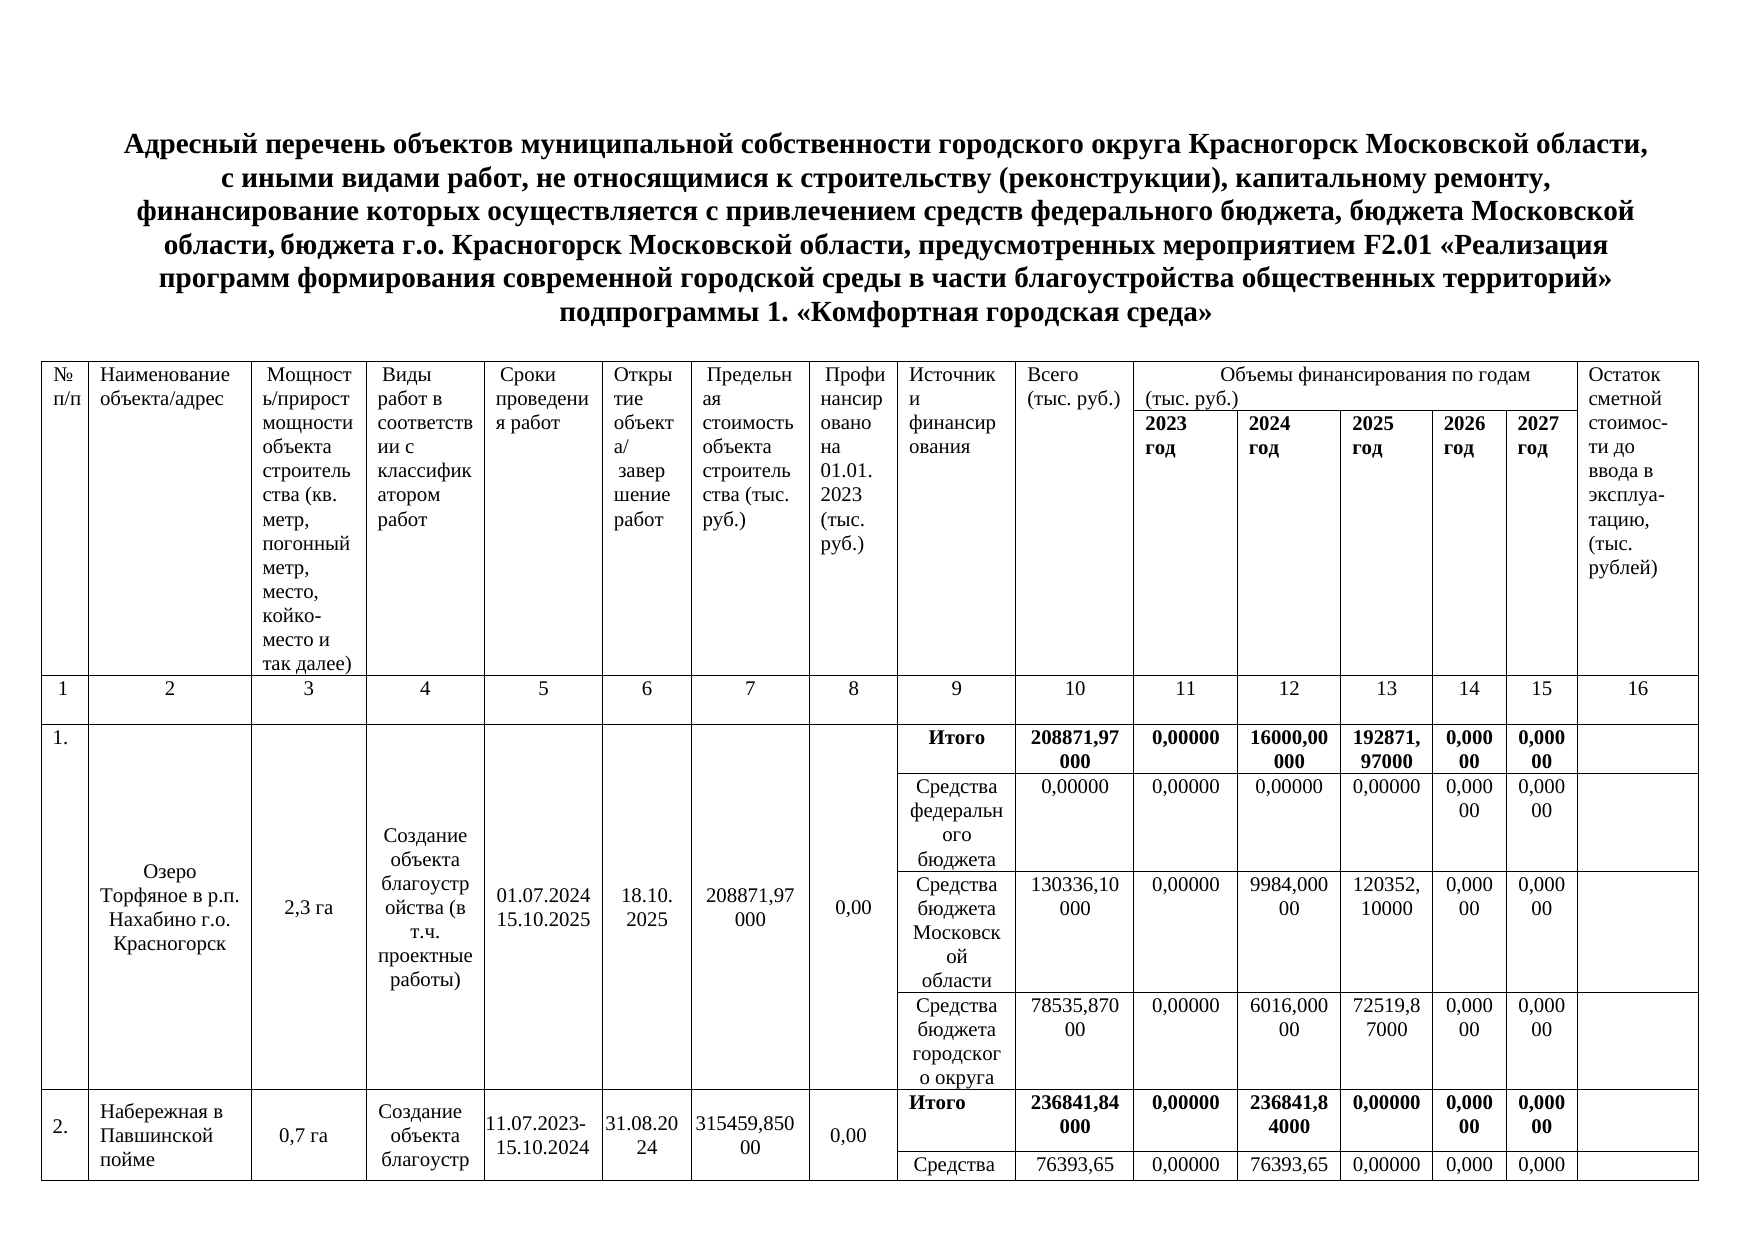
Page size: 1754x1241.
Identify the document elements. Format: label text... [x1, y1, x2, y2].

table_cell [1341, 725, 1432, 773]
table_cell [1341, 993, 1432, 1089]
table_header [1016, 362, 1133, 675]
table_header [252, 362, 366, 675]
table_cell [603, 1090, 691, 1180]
text с иными видами работ, не относящимися к строительству (реконструкции), капитальному ремонту, финансирование которых осуществляется с привлечением средств федерального бюджета, бюджета Московской области, бюджета г.о. Красногорск Московской области, предусмотренных мероприятием F2.01 «Реализация программ формирования современной городской среды в части благоустройства общественных территорий» [118, 160, 1654, 294]
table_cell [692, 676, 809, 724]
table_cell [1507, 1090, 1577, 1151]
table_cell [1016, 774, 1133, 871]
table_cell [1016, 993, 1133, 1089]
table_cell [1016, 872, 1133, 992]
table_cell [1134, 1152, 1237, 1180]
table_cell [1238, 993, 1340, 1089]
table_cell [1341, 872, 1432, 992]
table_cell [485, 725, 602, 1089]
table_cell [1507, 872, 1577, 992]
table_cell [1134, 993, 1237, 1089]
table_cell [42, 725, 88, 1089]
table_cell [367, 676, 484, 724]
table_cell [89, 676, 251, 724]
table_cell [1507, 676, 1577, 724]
text Адресный перечень объектов муниципальной собственности городского округа Красногорск Московской области, [118, 126, 1654, 160]
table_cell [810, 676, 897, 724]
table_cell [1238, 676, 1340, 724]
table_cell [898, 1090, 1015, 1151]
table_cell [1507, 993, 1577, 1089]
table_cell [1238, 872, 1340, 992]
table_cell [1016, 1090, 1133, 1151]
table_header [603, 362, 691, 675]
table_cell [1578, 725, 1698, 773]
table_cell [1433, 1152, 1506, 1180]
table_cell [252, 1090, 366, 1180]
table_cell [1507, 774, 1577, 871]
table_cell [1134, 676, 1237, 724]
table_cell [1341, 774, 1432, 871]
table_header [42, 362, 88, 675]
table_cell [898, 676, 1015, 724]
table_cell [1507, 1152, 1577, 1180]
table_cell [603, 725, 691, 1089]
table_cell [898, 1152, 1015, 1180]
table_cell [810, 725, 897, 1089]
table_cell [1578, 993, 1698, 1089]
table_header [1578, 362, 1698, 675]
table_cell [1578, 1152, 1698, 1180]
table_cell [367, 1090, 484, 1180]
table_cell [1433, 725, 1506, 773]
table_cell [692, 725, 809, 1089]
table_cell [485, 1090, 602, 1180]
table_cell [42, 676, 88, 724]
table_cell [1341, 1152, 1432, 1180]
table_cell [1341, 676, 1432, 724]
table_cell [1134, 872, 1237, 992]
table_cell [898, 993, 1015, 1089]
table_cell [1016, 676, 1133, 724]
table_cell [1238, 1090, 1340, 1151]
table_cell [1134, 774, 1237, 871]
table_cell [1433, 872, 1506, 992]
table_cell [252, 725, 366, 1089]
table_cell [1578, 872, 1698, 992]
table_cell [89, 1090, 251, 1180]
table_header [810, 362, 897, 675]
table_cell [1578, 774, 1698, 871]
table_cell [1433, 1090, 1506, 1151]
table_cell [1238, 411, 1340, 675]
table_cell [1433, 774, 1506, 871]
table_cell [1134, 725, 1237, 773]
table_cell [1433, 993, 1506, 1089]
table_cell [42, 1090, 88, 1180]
text подпрограммы 1. «Комфортная городская среда» [118, 294, 1654, 327]
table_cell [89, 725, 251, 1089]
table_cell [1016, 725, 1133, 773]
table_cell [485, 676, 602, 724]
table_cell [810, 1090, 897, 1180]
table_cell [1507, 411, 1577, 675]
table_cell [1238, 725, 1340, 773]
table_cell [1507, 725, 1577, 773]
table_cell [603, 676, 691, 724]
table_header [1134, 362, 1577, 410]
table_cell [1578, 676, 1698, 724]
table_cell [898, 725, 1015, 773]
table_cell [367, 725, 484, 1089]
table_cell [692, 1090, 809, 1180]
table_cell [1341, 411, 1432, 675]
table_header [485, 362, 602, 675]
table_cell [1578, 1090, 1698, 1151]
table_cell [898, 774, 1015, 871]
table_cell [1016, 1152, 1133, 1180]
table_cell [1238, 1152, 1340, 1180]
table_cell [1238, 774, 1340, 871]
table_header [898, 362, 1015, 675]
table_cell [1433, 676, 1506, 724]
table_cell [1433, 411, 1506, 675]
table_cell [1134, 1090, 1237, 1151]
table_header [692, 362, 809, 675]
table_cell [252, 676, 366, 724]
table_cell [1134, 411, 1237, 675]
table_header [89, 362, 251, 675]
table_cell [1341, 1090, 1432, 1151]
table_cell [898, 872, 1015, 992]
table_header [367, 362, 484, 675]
